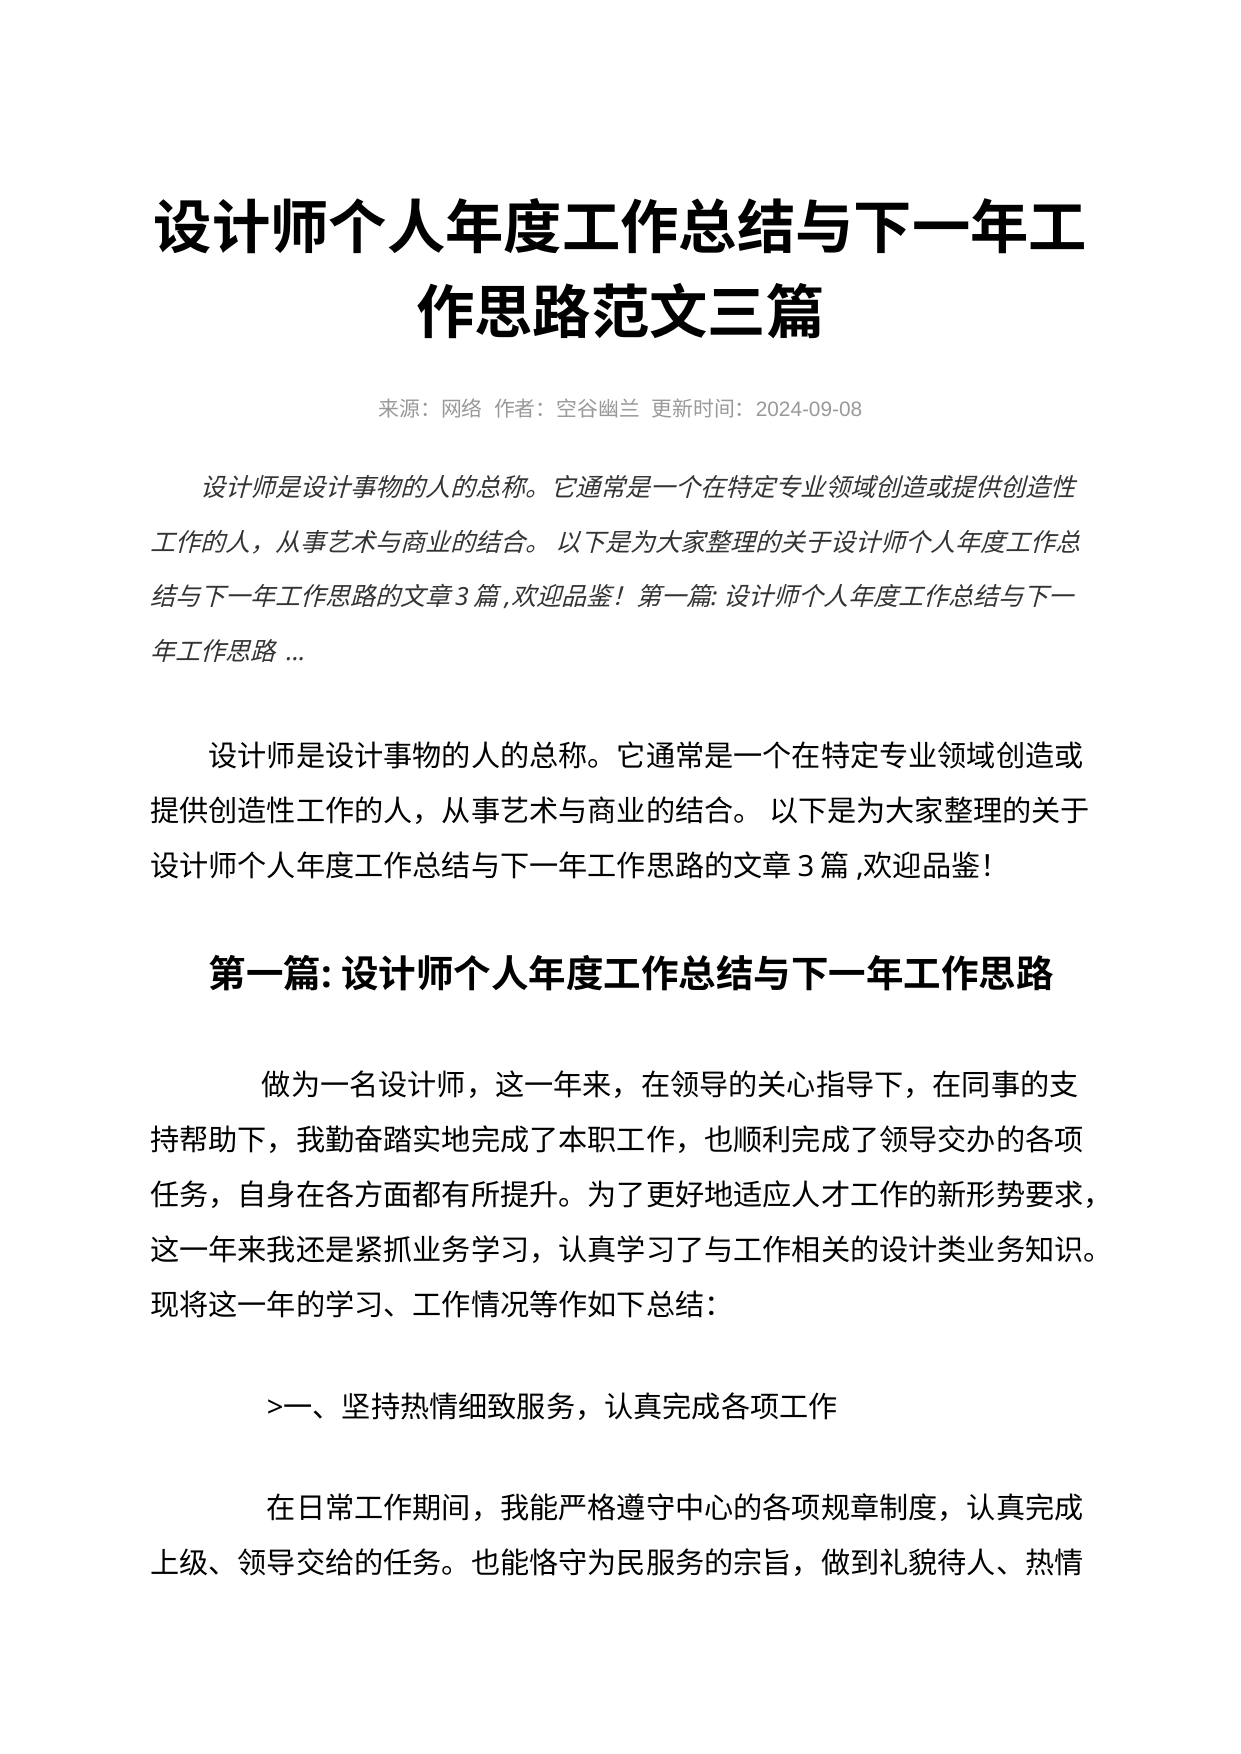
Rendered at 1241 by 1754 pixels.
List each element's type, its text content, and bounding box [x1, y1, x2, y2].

text 设计师是设计事物的人的总称。它通常是一个在特定专业领域创造或提供创造性工作的人，从事艺术与商业的结合。 以下是为大家整理的关于设计师个人年度工作总结与下一年工作思路的文章3篇 ,欢迎品鉴！ [150, 732, 1090, 884]
text 设计师是设计事物的人的总称。它通常是一个在特定专业领域创造或提供创造性工作的人，从事艺术与商业的结合。 以下是为大家整理的关于设计师个人年度工作总结与下一年工作思路的文章3篇 ,欢迎品鉴！第一篇: 设计师个人年度工作总结与下一年工作思路 ... [150, 468, 1090, 667]
text 第一篇: 设计师个人年度工作总结与下一年工作思路 [150, 944, 1090, 998]
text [150, 1485, 1090, 1582]
text 来源：网络 作者：空谷幽兰 更新时间：2024-09-08 [150, 397, 1090, 421]
subtitle 设计师个人年度工作总结与下一年工作思路范文三篇 [150, 181, 1090, 350]
text >一、坚持热情细致服务，认真完成各项工作 [150, 1383, 1090, 1426]
text 做为一名设计师，这一年来，在领导的关心指导下，在同事的支持帮助下，我勤奋踏实地完成了本职工作，也顺利完成了领导交办的各项任务，自身在各方面都有所提升。为了更好地适应人才工作的新形势要求，这一年来我还是紧抓业务学习，认真学习了与工作相关的设计类业务知识。现将这一年的学习、工作情况等作如下总结： [150, 1062, 1090, 1324]
